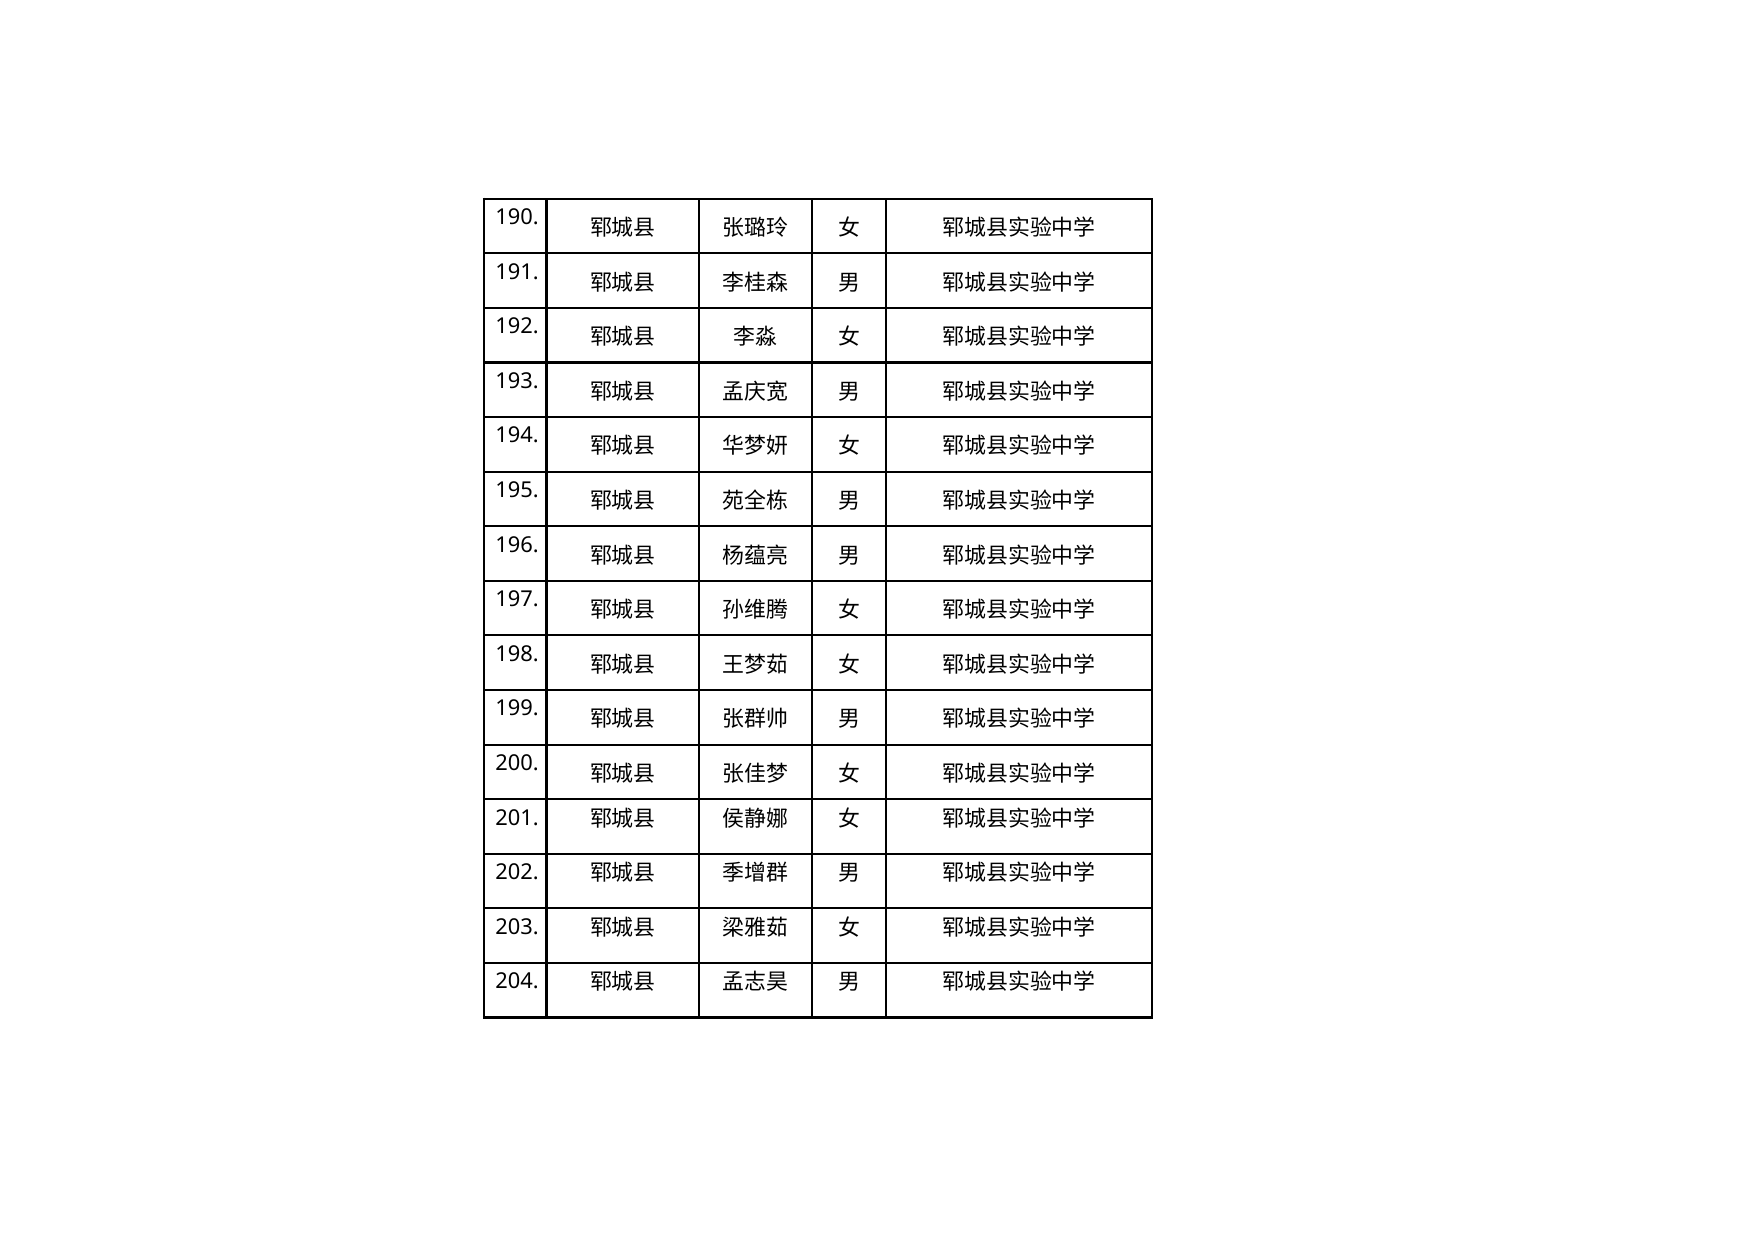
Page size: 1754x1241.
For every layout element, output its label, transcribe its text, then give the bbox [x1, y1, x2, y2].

table_cell 郓城县 [548, 964, 698, 1016]
table_cell 苑全栋 [700, 473, 811, 525]
table_cell 郓城县实验中学 [887, 964, 1151, 1016]
table_cell 郓城县实验中学 [887, 855, 1151, 907]
table_cell 女 [813, 636, 885, 689]
table_cell 张群帅 [700, 691, 811, 743]
table_cell 郓城县实验中学 [887, 200, 1151, 252]
table_cell 女 [813, 746, 885, 798]
table_cell 郓城县实验中学 [887, 746, 1151, 798]
table_cell 梁雅茹 [700, 909, 811, 962]
table_cell 郓城县实验中学 [887, 800, 1151, 853]
table_cell 男 [813, 855, 885, 907]
table_cell [485, 418, 545, 471]
table_cell 孙维腾 [700, 582, 811, 634]
table_cell 李淼 [700, 309, 811, 361]
table_cell [485, 746, 545, 798]
table_cell 女 [813, 418, 885, 471]
table_cell 华梦妍 [700, 418, 811, 471]
table_cell 男 [813, 964, 885, 1016]
table_cell [485, 364, 545, 416]
table_cell 郓城县 [548, 254, 698, 307]
table_cell 侯静娜 [700, 800, 811, 853]
table_cell 郓城县实验中学 [887, 582, 1151, 634]
table_cell 郓城县实验中学 [887, 691, 1151, 743]
table_cell 男 [813, 254, 885, 307]
table_cell [485, 254, 545, 307]
table_cell 郓城县 [548, 309, 698, 361]
table_cell 李桂森 [700, 254, 811, 307]
table_cell [485, 691, 545, 743]
table_cell 郓城县实验中学 [887, 364, 1151, 416]
table_cell 郓城县实验中学 [887, 254, 1151, 307]
table_cell 王梦茹 [700, 636, 811, 689]
table_cell 郓城县 [548, 909, 698, 962]
table_cell 季增群 [700, 855, 811, 907]
table_cell [485, 473, 545, 525]
table_cell [485, 964, 545, 1016]
table_cell 郓城县 [548, 636, 698, 689]
table_cell [485, 636, 545, 689]
table_cell 女 [813, 909, 885, 962]
table_cell [485, 855, 545, 907]
table_cell 郓城县实验中学 [887, 309, 1151, 361]
table_cell 郓城县 [548, 746, 698, 798]
table_cell 女 [813, 800, 885, 853]
table_cell 郓城县 [548, 855, 698, 907]
table_cell 郓城县 [548, 364, 698, 416]
table_cell 张璐玲 [700, 200, 811, 252]
table_cell 郓城县 [548, 691, 698, 743]
table_cell 郓城县 [548, 473, 698, 525]
table_cell 男 [813, 364, 885, 416]
table_cell 郓城县实验中学 [887, 418, 1151, 471]
table_cell 郓城县 [548, 527, 698, 580]
table_cell 男 [813, 527, 885, 580]
table_cell 男 [813, 691, 885, 743]
table_cell 女 [813, 200, 885, 252]
table_cell 郓城县实验中学 [887, 636, 1151, 689]
table_cell [485, 200, 545, 252]
table_cell 郓城县 [548, 800, 698, 853]
table_cell [485, 800, 545, 853]
table_cell 杨蕴亮 [700, 527, 811, 580]
table_cell 郓城县实验中学 [887, 527, 1151, 580]
table_cell 男 [813, 473, 885, 525]
table_cell 郓城县 [548, 582, 698, 634]
table_cell 张佳梦 [700, 746, 811, 798]
table_cell [485, 527, 545, 580]
table_cell 孟庆宽 [700, 364, 811, 416]
table_cell 郓城县 [548, 418, 698, 471]
table_cell [485, 909, 545, 962]
table_cell 郓城县 [548, 200, 698, 252]
table_cell 女 [813, 309, 885, 361]
table_cell [485, 309, 545, 361]
table_cell 女 [813, 582, 885, 634]
table_cell [485, 582, 545, 634]
table_cell 孟志昊 [700, 964, 811, 1016]
table_cell 郓城县实验中学 [887, 909, 1151, 962]
table_cell 郓城县实验中学 [887, 473, 1151, 525]
